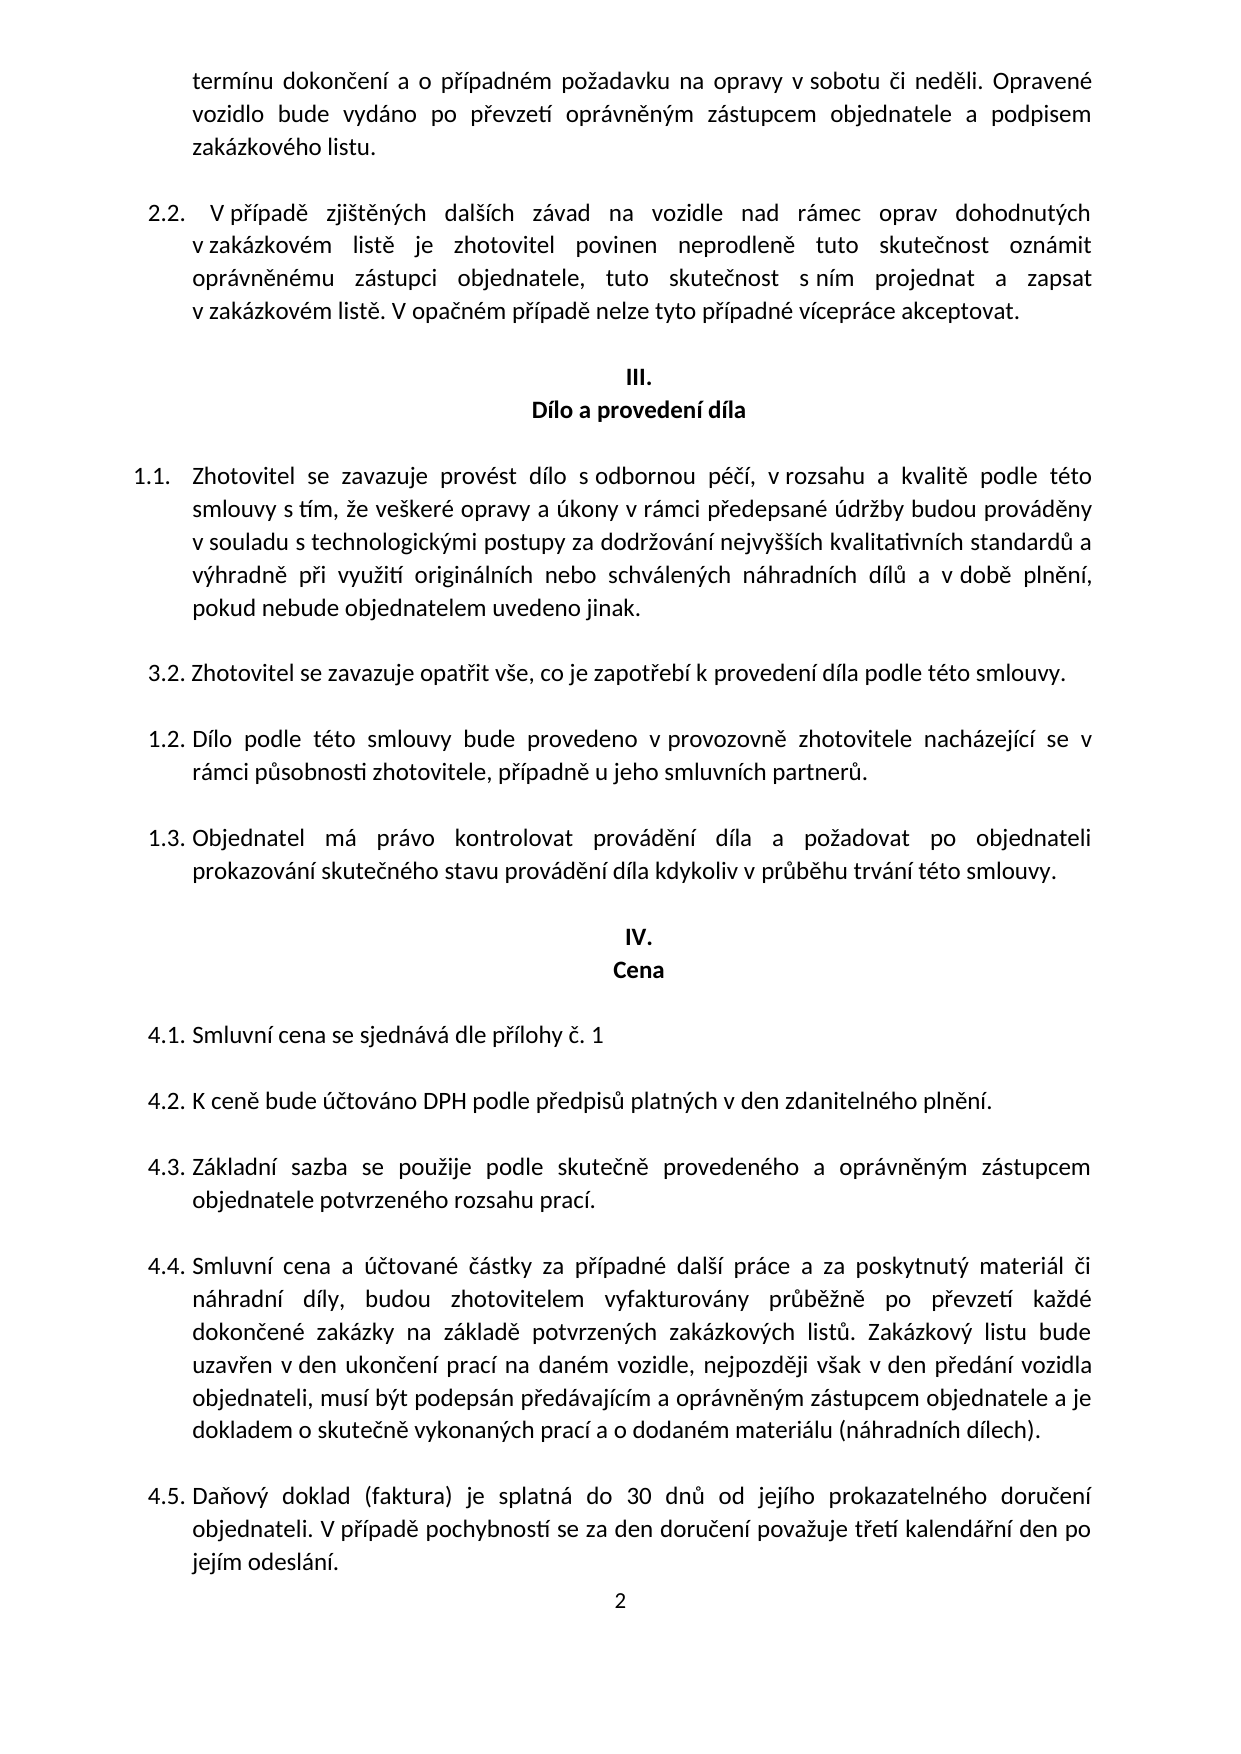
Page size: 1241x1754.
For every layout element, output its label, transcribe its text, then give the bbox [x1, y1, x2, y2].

text III. [185, 361, 1092, 392]
list Základní sazba se použije podle skutečně provedeného a oprávněným zástupcem objednatele potvrzeného rozsahu prací. [148, 1151, 1092, 1215]
text 3.2. Zhotovitel se zavazuje opatřit vše, co je zapotřebí k provedení díla podle této smlouvy. [148, 657, 1092, 688]
list Daňový doklad (faktura) je splatná do 30 dnů od jejího prokazatelného doručení objednateli. V případě pochybností se za den doručení považuje třetí kalendářní den po jejím odeslání. [148, 1480, 1092, 1577]
text Dílo a provedení díla [185, 394, 1092, 425]
list V případě zjištěných dalších závad na vozidle nad rámec oprav dohodnutých v zakázkovém listě je zhotovitel povinen neprodleně tuto skutečnost oznámit oprávněnému zástupci objednatele, tuto skutečnost s ním projednat a zapsat v zakázkovém listě. V opačném případě nelze tyto případné vícepráce akceptovat. [148, 197, 1092, 326]
list K ceně bude účtováno DPH podle předpisů platných v den zdanitelného plnění. [148, 1085, 1092, 1116]
list Smluvní cena se sjednává dle přílohy č. 1 [148, 1019, 1092, 1050]
list Dílo podle této smlouvy bude provedeno v provozovně zhotovitele nacházející se v rámci působnosti zhotovitele, případně u jeho smluvních partnerů. [148, 723, 1092, 787]
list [148, 65, 1092, 161]
list Smluvní cena a účtované částky za případné další práce a za poskytnutý materiál či náhradní díly, budou zhotovitelem vyfakturovány průběžně po převzetí každé dokončené zakázky na základě potvrzených zakázkových listů. Zakázkový listu bude uzavřen v den ukončení prací na daném vozidle, nejpozději však v den předání vozidla objednateli, musí být podepsán předávajícím a oprávněným zástupcem objednatele a je dokladem o skutečně vykonaných prací a o dodaném materiálu (náhradních dílech). [148, 1250, 1092, 1445]
list Objednatel má právo kontrolovat provádění díla a požadovat po objednateli prokazování skutečného stavu provádění díla kdykoliv v průběhu trvání této smlouvy. [148, 822, 1092, 886]
text Cena [185, 954, 1092, 984]
text IV. [185, 921, 1092, 951]
list Zhotovitel se zavazuje provést dílo s odbornou péčí, v rozsahu a kvalitě podle této smlouvy s tím, že veškeré opravy a úkony v rámci předepsané údržby budou prováděny v souladu s technologickými postupy za dodržování nejvyšších kvalitativních standardů a výhradně při využití originálních nebo schválených náhradních dílů a v době plnění, pokud nebude objednatelem uvedeno jinak. [133, 460, 1092, 622]
